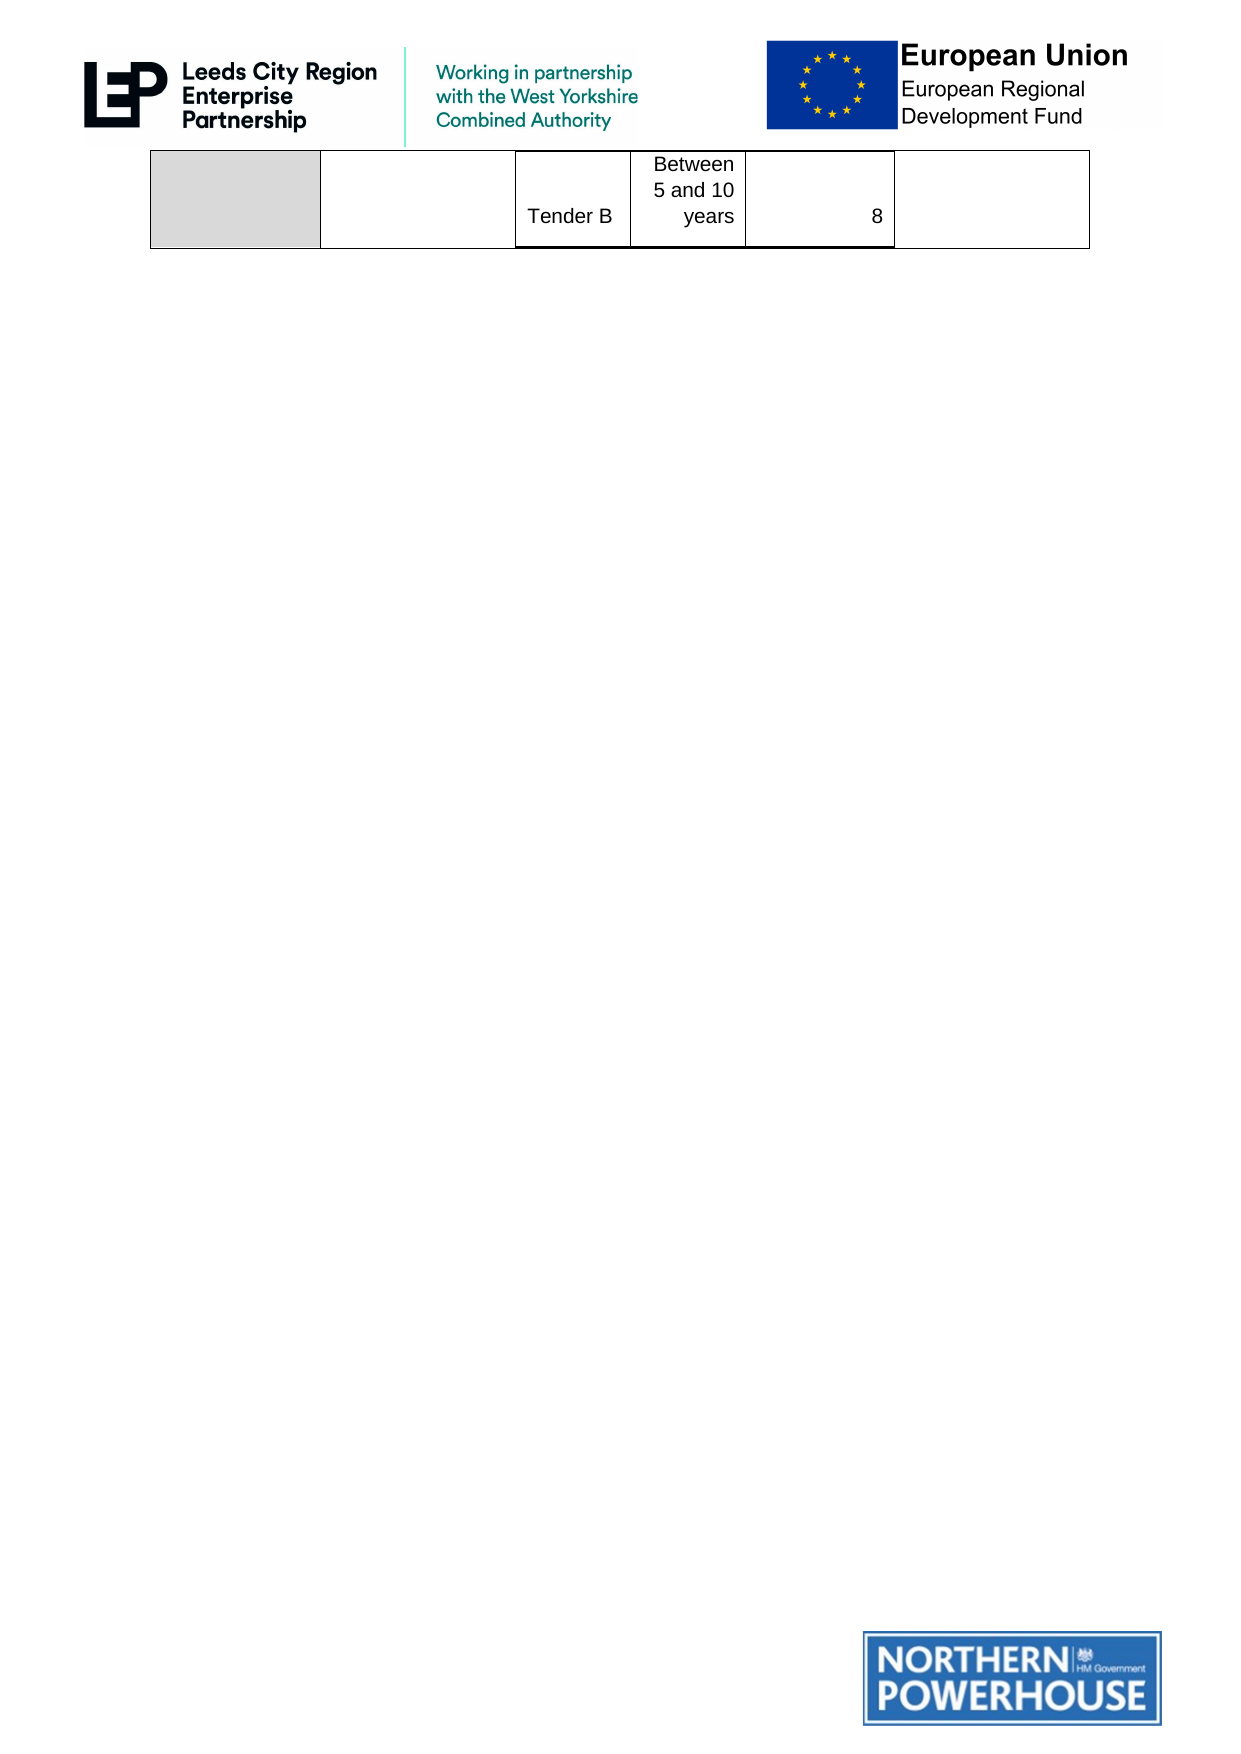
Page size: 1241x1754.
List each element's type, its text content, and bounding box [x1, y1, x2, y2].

table_cell Scoring [151, 151, 320, 247]
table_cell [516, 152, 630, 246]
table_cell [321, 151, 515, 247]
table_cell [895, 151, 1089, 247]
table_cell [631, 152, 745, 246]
picture [862, 1631, 1162, 1726]
picture [84, 47, 638, 147]
picture [766, 40, 1163, 130]
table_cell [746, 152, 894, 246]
